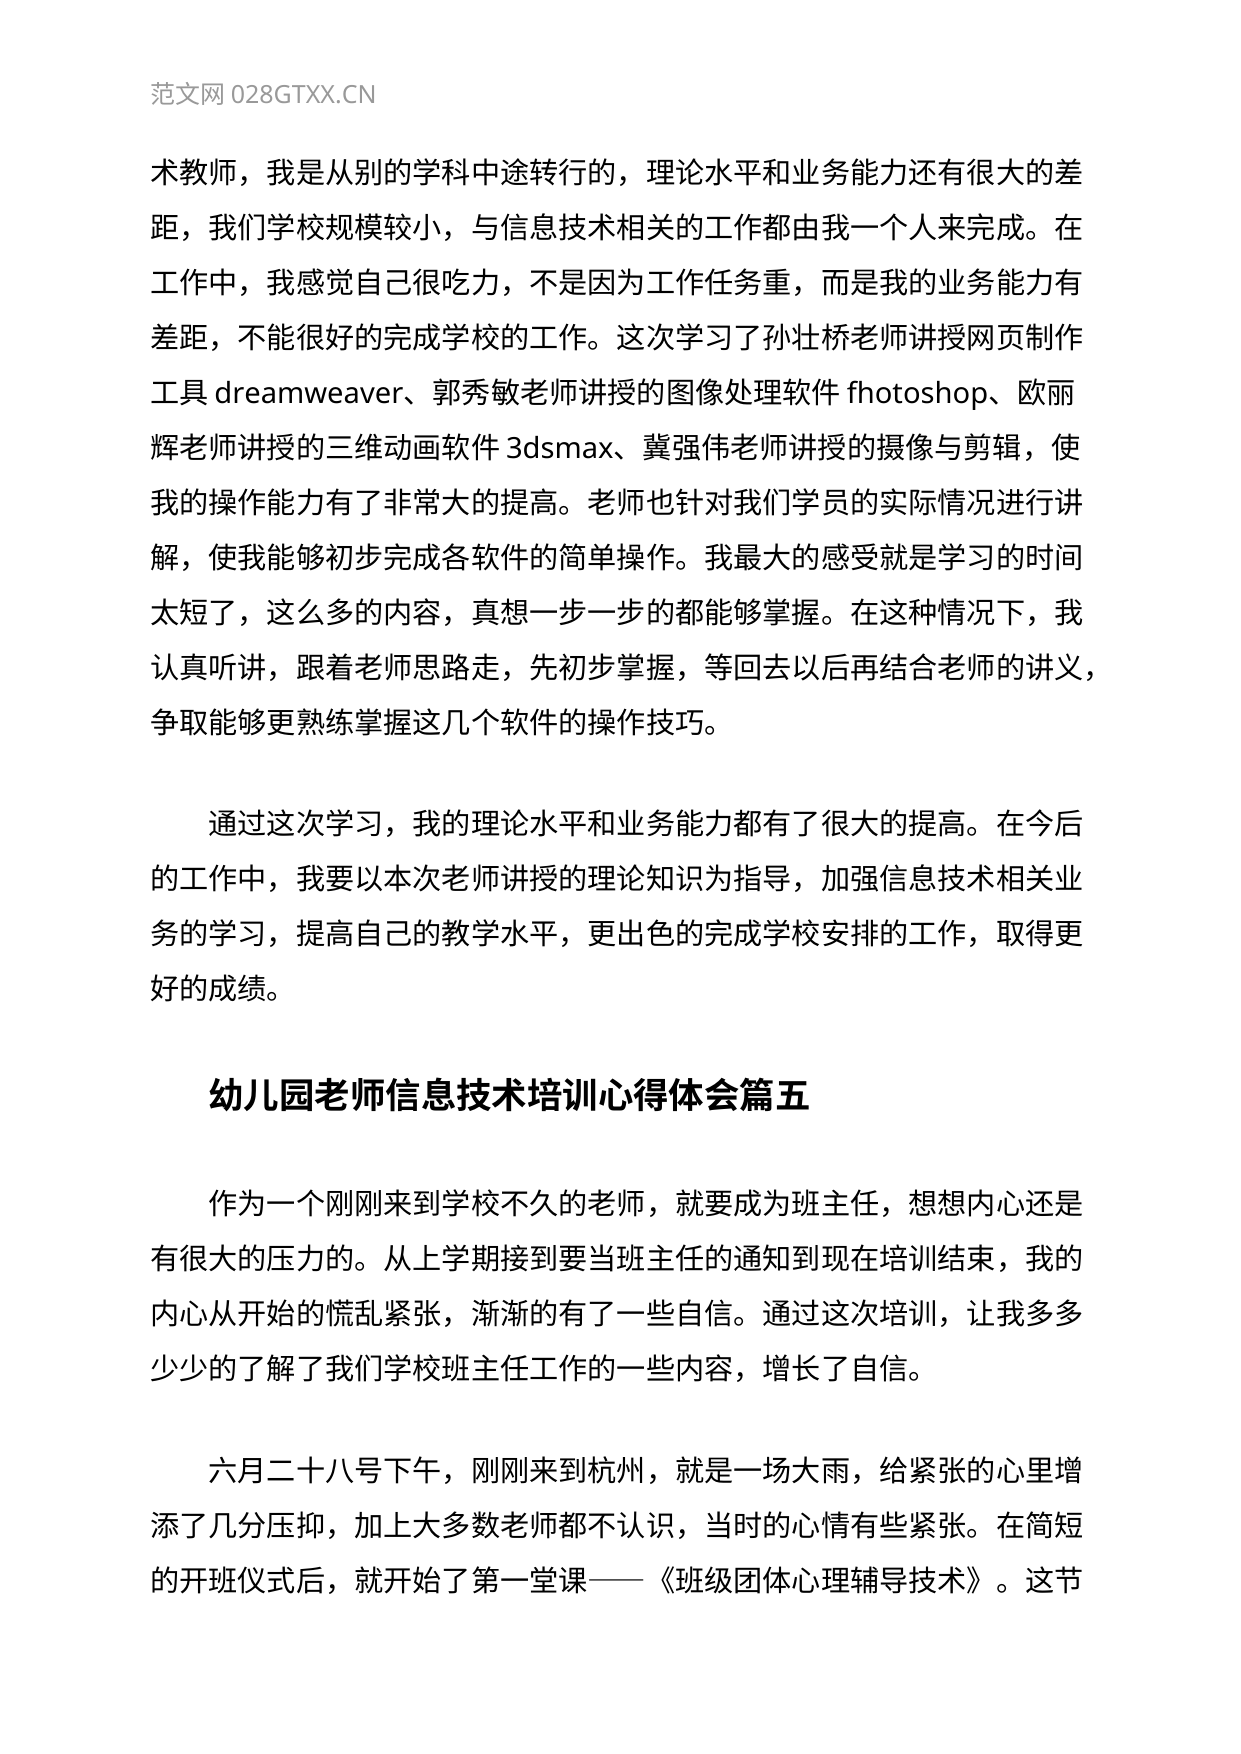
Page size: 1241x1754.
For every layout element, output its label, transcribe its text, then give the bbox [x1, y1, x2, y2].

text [150, 150, 1090, 741]
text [150, 1447, 1090, 1599]
text 幼儿园老师信息技术培训心得体会篇五 [150, 1067, 1090, 1119]
text 通过这次学习，我的理论水平和业务能力都有了很大的提高。在今后的工作中，我要以本次老师讲授的理论知识为指导，加强信息技术相关业务的学习，提高自己的教学水平，更出色的完成学校安排的工作，取得更好的成绩。 [150, 801, 1090, 1008]
text 作为一个刚刚来到学校不久的老师，就要成为班主任，想想内心还是有很大的压力的。从上学期接到要当班主任的通知到现在培训结束，我的内心从开始的慌乱紧张，渐渐的有了一些自信。通过这次培训，让我多多少少的了解了我们学校班主任工作的一些内容，增长了自信。 [150, 1181, 1090, 1388]
